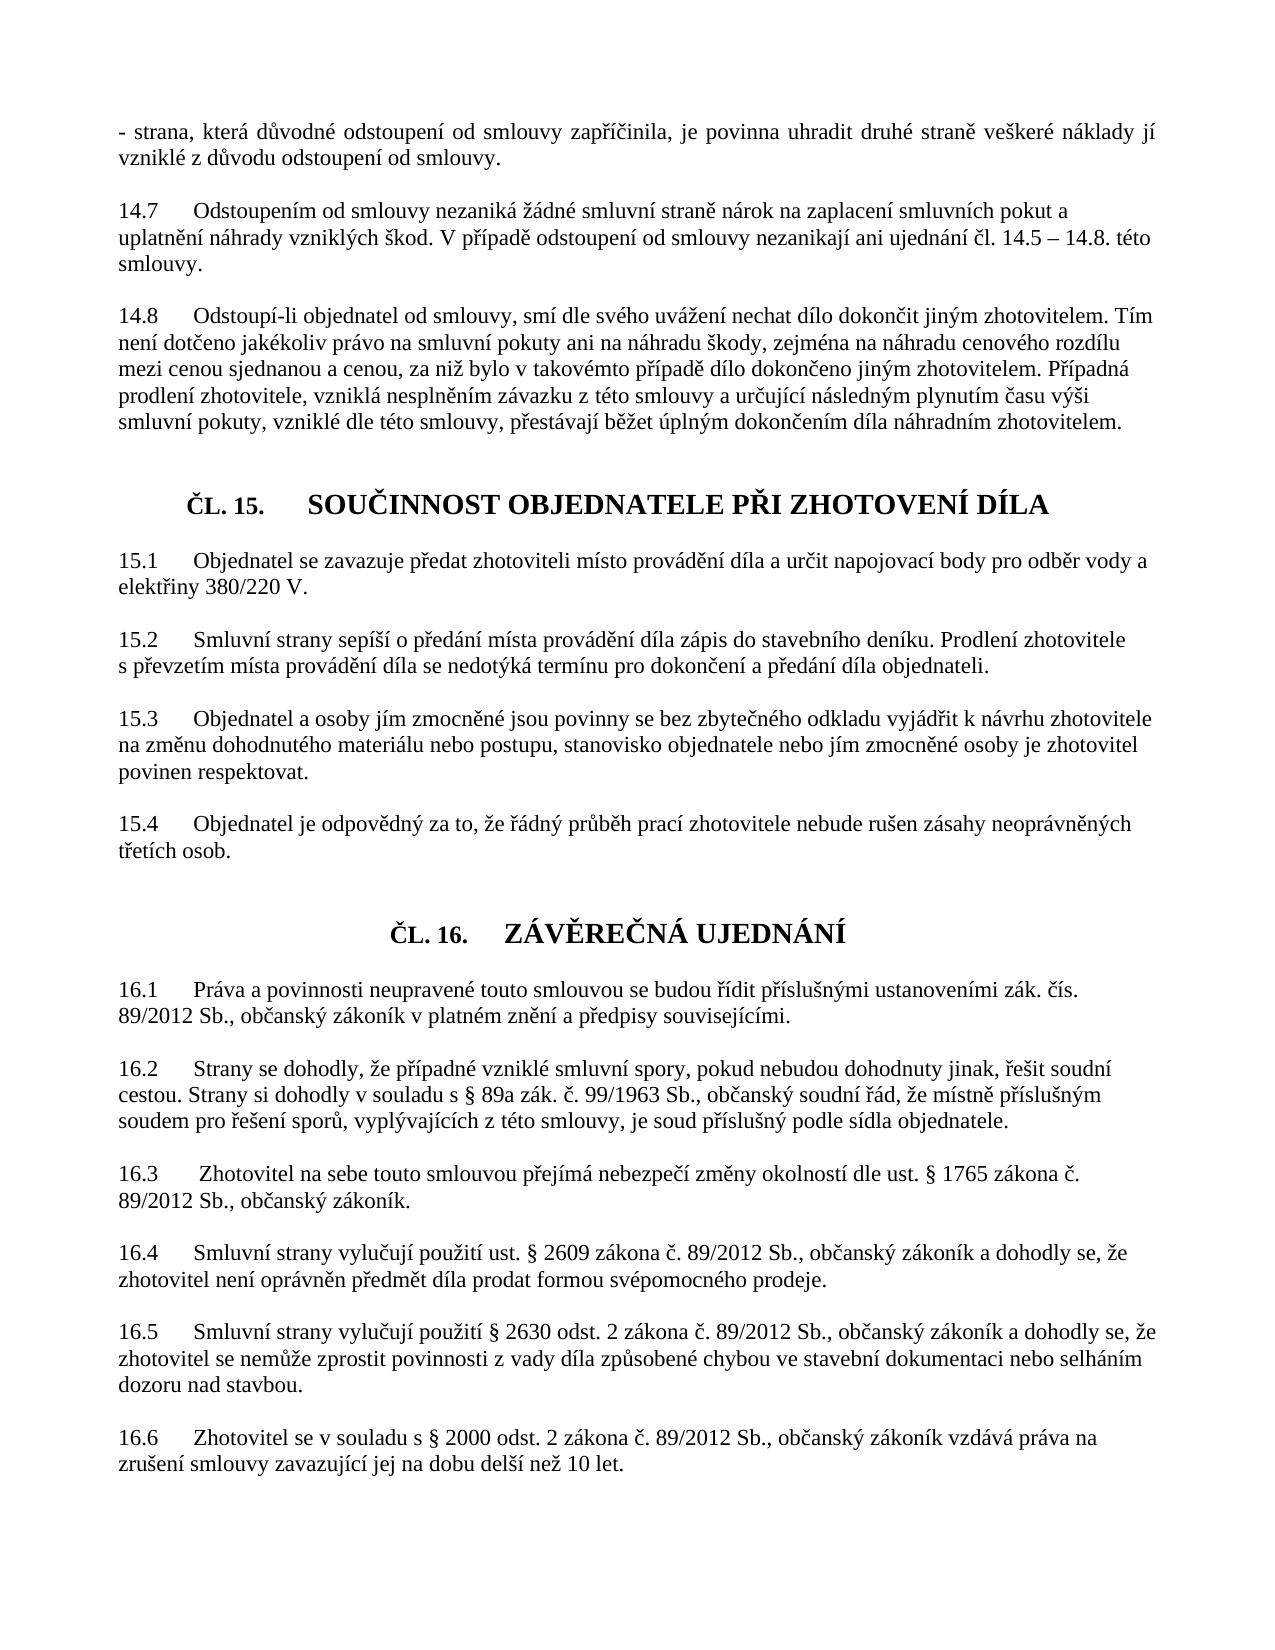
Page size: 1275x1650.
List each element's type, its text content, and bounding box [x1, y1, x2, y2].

subtitle SOUČINNOST OBJEDNATELE PŘI ZHOTOVENÍ DÍLA [118, 487, 1157, 521]
subtitle Smluvní strany vylučují použití ust. § 2609 zákona č. 89/2012 Sb., občanský zákoník a dohodly se, že zhotovitel není oprávněn předmět díla prodat formou svépomocného prodeje. [118, 1239, 1157, 1292]
subtitle Odstoupením od smlouvy nezaniká žádné smluvní straně nárok na zaplacení smluvních pokut a uplatnění náhrady vzniklých škod. V případě odstoupení od smlouvy nezanikají ani ujednání čl. 14.5 – 14.8. této smlouvy. [118, 197, 1157, 276]
subtitle Objednatel je odpovědný za to, že řádný průběh prací zhotovitele nebude rušen zásahy neoprávněných třetích osob. [118, 811, 1157, 863]
subtitle Strany se dohodly, že případné vzniklé smluvní spory, pokud nebudou dohodnuty jinak, řešit soudní cestou. Strany si dohodly v souladu s § 89a zák. č. 99/1963 Sb., občanský soudní řád, že místně příslušným soudem pro řešení sporů, vyplývajících z této smlouvy, je soud příslušný podle sídla objednatele. [118, 1055, 1157, 1134]
subtitle Zhotovitel se v souladu s § 2000 odst. 2 zákona č. 89/2012 Sb., občanský zákoník vzdává práva na zrušení smlouvy zavazující jej na dobu delší než 10 let. [118, 1424, 1157, 1477]
subtitle Odstoupí-li objednatel od smlouvy, smí dle svého uvážení nechat dílo dokončit jiným zhotovitelem. Tím není dotčeno jakékoliv právo na smluvní pokuty ani na náhradu škody, zejména na náhradu cenového rozdílu mezi cenou sjednanou a cenou, za niž bylo v takovémto případě dílo dokončeno jiným zhotovitelem. Případná prodlení zhotovitele, vzniklá nesplněním závazku z této smlouvy a určující následným plynutím času výši smluvní pokuty, vzniklé dle této smlouvy, přestávají běžet úplným dokončením díla náhradním zhotovitelem. [118, 303, 1157, 434]
text - strana, která důvodné odstoupení od smlouvy zapříčinila, je povinna uhradit druhé straně veškeré náklady jí vzniklé z důvodu odstoupení od smlouvy. [118, 118, 1157, 171]
subtitle Práva a povinnosti neupravené touto smlouvou se budou řídit příslušnými ustanoveními zák. čís. 89/2012 Sb., občanský zákoník v platném znění a předpisy souvisejícími. [118, 976, 1157, 1028]
subtitle ZÁVĚREČNÁ UJEDNÁNÍ [118, 916, 1157, 949]
subtitle Objednatel a osoby jím zmocněné jsou povinny se bez zbytečného odkladu vyjádřit k návrhu zhotovitele na změnu dohodnutého materiálu nebo postupu, stanovisko objednatele nebo jím zmocněné osoby je zhotovitel povinen respektovat. [118, 705, 1157, 784]
subtitle Smluvní strany sepíší o předání místa provádění díla zápis do stavebního deníku. Prodlení zhotovitele s převzetím místa provádění díla se nedotýká termínu pro dokončení a předání díla objednateli. [118, 626, 1157, 679]
subtitle Zhotovitel na sebe touto smlouvou přejímá nebezpečí změny okolností dle ust. § 1765 zákona č. 89/2012 Sb., občanský zákoník. [118, 1160, 1157, 1213]
subtitle Objednatel se zavazuje předat zhotoviteli místo provádění díla a určit napojovací body pro odběr vody a elektřiny 380/220 V. [118, 547, 1157, 600]
subtitle Smluvní strany vylučují použití § 2630 odst. 2 zákona č. 89/2012 Sb., občanský zákoník a dohodly se, že zhotovitel se nemůže zprostit povinnosti z vady díla způsobené chybou ve stavební dokumentaci nebo selháním dozoru nad stavbou. [118, 1318, 1157, 1397]
